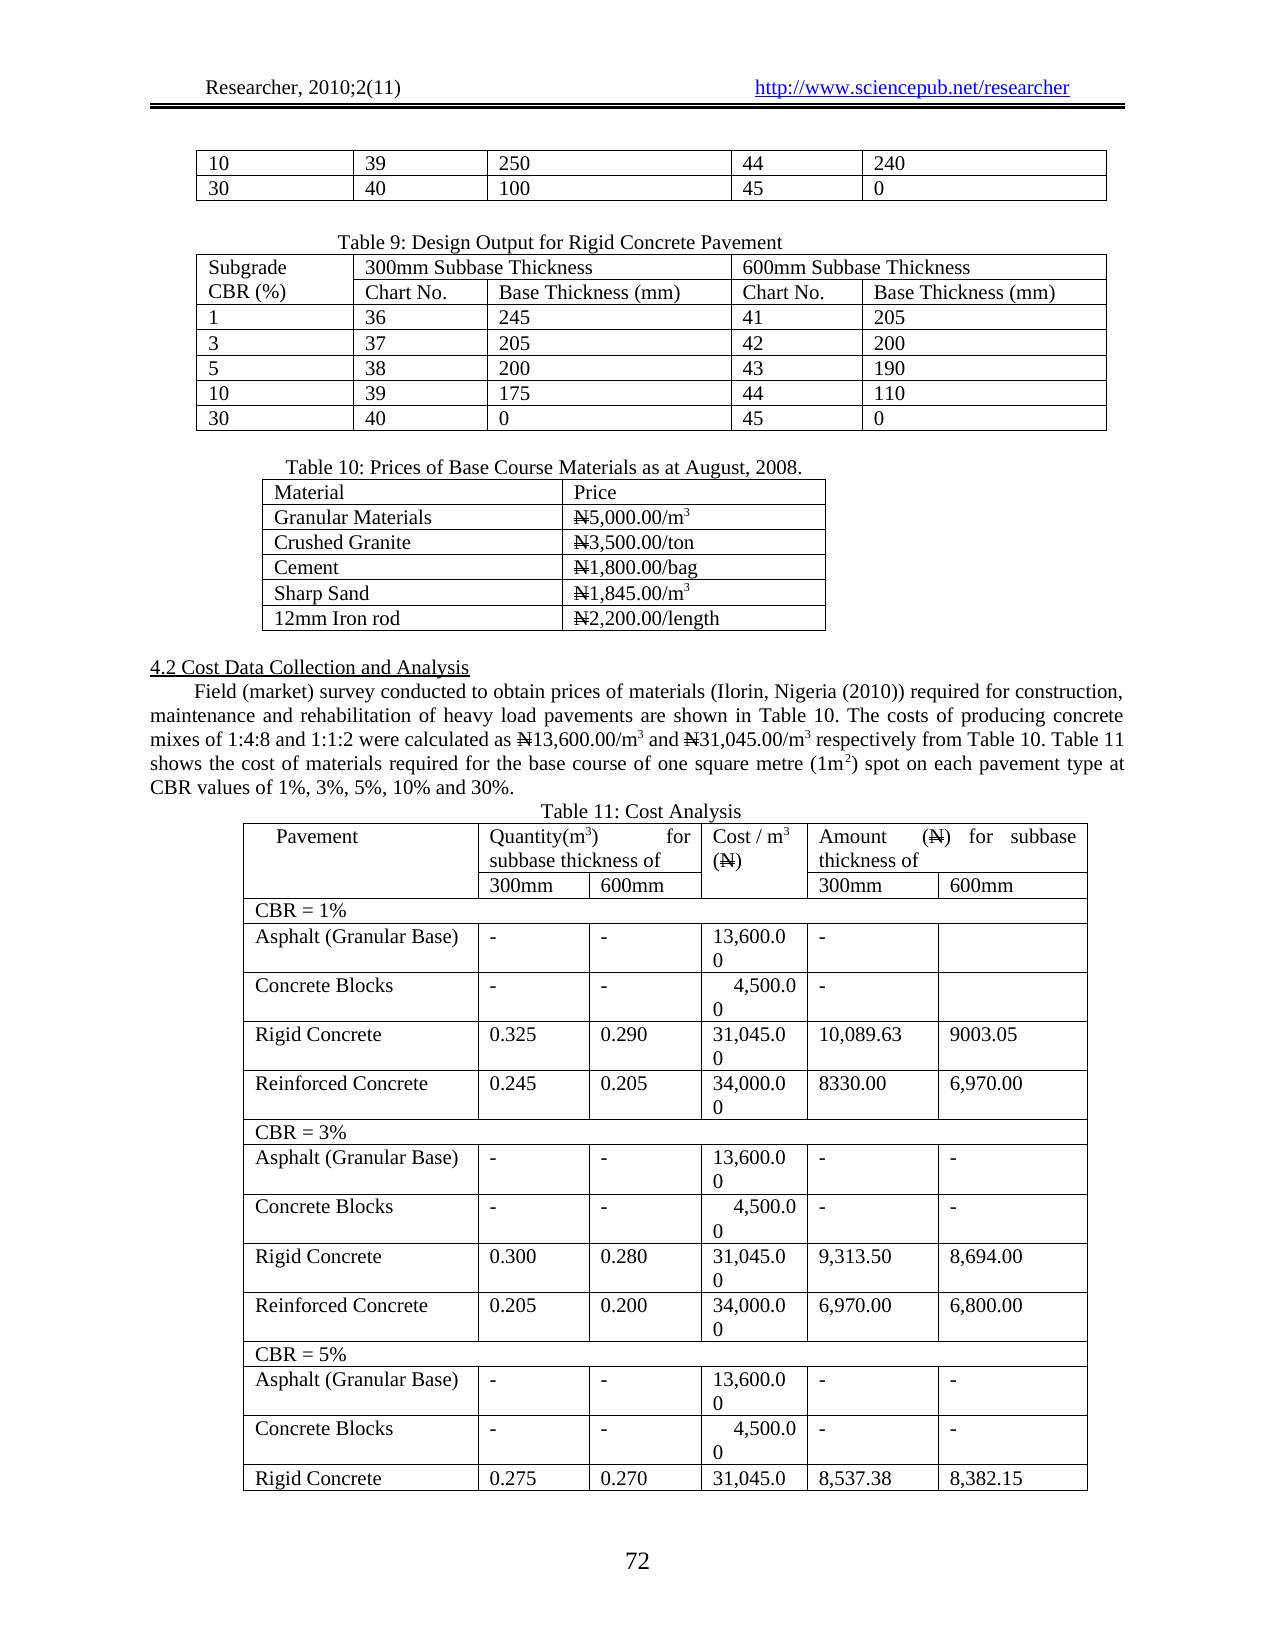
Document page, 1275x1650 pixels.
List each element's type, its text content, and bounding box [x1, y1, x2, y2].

table_cell [939, 924, 1087, 972]
table_cell Asphalt (Granular Base) [244, 924, 478, 972]
table_cell 6,970.00 [808, 1293, 938, 1341]
table_header Price [563, 480, 825, 504]
table_cell 0 [488, 406, 731, 430]
table_cell - [939, 1145, 1087, 1193]
table_cell 110 [863, 381, 1106, 405]
table_cell - [590, 1367, 701, 1415]
table_cell - [939, 1367, 1087, 1415]
table_cell N1,800.00/bag [563, 555, 825, 579]
table_cell 10 [197, 151, 353, 175]
table_cell 250 [488, 151, 731, 175]
text Table 11: Cost Analysis [150, 799, 1125, 823]
table_cell Rigid Concrete [244, 1465, 478, 1489]
table_cell 9,313.50 [808, 1244, 938, 1292]
table_cell 6,970.00 [939, 1071, 1087, 1119]
table_cell 8330.00 [808, 1071, 938, 1119]
text 4.2 Cost Data Collection and Analysis [150, 655, 1125, 679]
table_cell 31,045.00 [702, 1465, 807, 1489]
table_cell 9003.05 [939, 1022, 1087, 1070]
table_cell - [479, 1367, 589, 1415]
table_cell 45 [732, 176, 862, 200]
table_cell 0.270 [590, 1465, 701, 1489]
table_cell 0.205 [479, 1293, 589, 1341]
table_cell Asphalt (Granular Base) [244, 1145, 478, 1193]
table_cell 8,382.15 [939, 1465, 1087, 1489]
table_header Quantity(m3) for subbase thickness of [479, 824, 701, 872]
table_cell 13,600.00 [702, 1145, 807, 1193]
table_cell 0.200 [590, 1293, 701, 1341]
table_cell Concrete Blocks [244, 1416, 478, 1464]
table_cell 39 [354, 151, 487, 175]
table_cell - [808, 924, 938, 972]
table_cell 1 [197, 305, 353, 329]
table_cell - [808, 1416, 938, 1464]
table_cell Rigid Concrete [244, 1244, 478, 1292]
table_cell 6,800.00 [939, 1293, 1087, 1341]
table_cell - [479, 1416, 589, 1464]
table_cell N2,200.00/length [563, 606, 825, 629]
table_cell 200 [488, 356, 731, 379]
table_cell 0.205 [590, 1071, 701, 1119]
table_cell 205 [488, 330, 731, 354]
table_cell 5 [197, 356, 353, 379]
table_cell 3 [197, 330, 353, 354]
table_cell Chart No. [354, 280, 487, 304]
table_cell - [479, 1195, 589, 1243]
table_cell 100 [488, 176, 731, 200]
table_cell - [590, 1416, 701, 1464]
table_cell 0 [863, 406, 1106, 430]
table_cell N1,845.00/m3 [563, 580, 825, 604]
table_cell [939, 973, 1087, 1021]
table_cell 8,537.38 [808, 1465, 938, 1489]
table_cell Cement [263, 555, 562, 579]
table_cell Sharp Sand [263, 580, 562, 604]
table_cell 43 [732, 356, 862, 379]
table_cell Base Thickness (mm) [863, 280, 1106, 304]
text Table 9: Design Output for Rigid Concrete Pavement [150, 230, 1125, 254]
table_cell 600mm [590, 873, 701, 897]
table_cell 0.300 [479, 1244, 589, 1292]
table_cell 30 [197, 176, 353, 200]
table_cell - [808, 1195, 938, 1243]
table_cell 0.280 [590, 1244, 701, 1292]
table_cell 245 [488, 305, 731, 329]
table_cell 41 [732, 305, 862, 329]
table_cell 31,045.00 [702, 1022, 807, 1070]
table_cell - [590, 924, 701, 972]
table_cell 37 [354, 330, 487, 354]
table_cell - [479, 924, 589, 972]
table_cell 39 [354, 381, 487, 405]
table_cell 300mm [808, 873, 938, 897]
table_cell 0 [863, 176, 1106, 200]
table_cell - [939, 1416, 1087, 1464]
table_cell 8,694.00 [939, 1244, 1087, 1292]
table_header 600mm Subbase Thickness [732, 255, 1106, 279]
table_cell 10,089.63 [808, 1022, 938, 1070]
table_cell Rigid Concrete [244, 1022, 478, 1070]
table_cell Reinforced Concrete [244, 1293, 478, 1341]
table_cell 40 [354, 406, 487, 430]
table_cell 30 [197, 406, 353, 430]
table_cell 4,500.00 [702, 1416, 807, 1464]
table_cell N3,500.00/ton [563, 530, 825, 554]
text Table 10: Prices of Base Course Materials as at August, 2008. [150, 455, 1125, 479]
table_cell 45 [732, 406, 862, 430]
table_cell - [479, 973, 589, 1021]
table_header Subgrade CBR (%) [197, 255, 353, 304]
table_cell Asphalt (Granular Base) [244, 1367, 478, 1415]
table_cell 200 [863, 330, 1106, 354]
table_cell Base Thickness (mm) [488, 280, 731, 304]
table_cell CBR = 5% [244, 1342, 1087, 1366]
table_cell 13,600.00 [702, 924, 807, 972]
table_header Cost / m3 (N) [702, 824, 807, 897]
table_cell Crushed Granite [263, 530, 562, 554]
table_cell CBR = 1% [244, 899, 1087, 922]
text Field (market) survey conducted to obtain prices of materials ( (2010)) required for construction, maintenance and rehabilitation of heavy load pavements are shown in Table 10. The costs of producing concrete mixes of 1:4:8 and 1:1:2 were calculated as N13,600.00/m3 and N31,045.00/m3 respectively from Table 10. Table 11 shows the cost of materials required for the base course of one square metre (1m2) spot on each pavement type at CBR values of 1%, 3%, 5%, 10% and 30%. [150, 679, 1125, 799]
table_cell - [808, 973, 938, 1021]
table_cell 0.290 [590, 1022, 701, 1070]
table_cell Concrete Blocks [244, 1195, 478, 1243]
table_cell Granular Materials [263, 505, 562, 529]
table_cell Concrete Blocks [244, 973, 478, 1021]
table_cell 0.325 [479, 1022, 589, 1070]
table_cell 40 [354, 176, 487, 200]
table_cell CBR = 3% [244, 1120, 1087, 1144]
table_cell - [590, 973, 701, 1021]
table_cell - [808, 1367, 938, 1415]
table_cell 205 [863, 305, 1106, 329]
table_cell 600mm [939, 873, 1087, 897]
table_cell 300mm [479, 873, 589, 897]
table_cell 34,000.00 [702, 1293, 807, 1341]
table_cell 10 [197, 381, 353, 405]
table_cell - [808, 1145, 938, 1193]
table_cell 44 [732, 381, 862, 405]
table_cell N5,000.00/m3 [563, 505, 825, 529]
table_cell Chart No. [732, 280, 862, 304]
table_header 300mm Subbase Thickness [354, 255, 731, 279]
table_header Pavement [244, 824, 478, 897]
table_cell 0.245 [479, 1071, 589, 1119]
table_cell - [939, 1195, 1087, 1243]
table_cell 0.275 [479, 1465, 589, 1489]
table_cell - [590, 1145, 701, 1193]
table_cell - [590, 1195, 701, 1243]
table_cell 4,500.00 [702, 1195, 807, 1243]
table_cell 38 [354, 356, 487, 379]
table_cell 240 [863, 151, 1106, 175]
table_cell 36 [354, 305, 487, 329]
table_cell 190 [863, 356, 1106, 379]
table_cell 44 [732, 151, 862, 175]
table_cell 4,500.00 [702, 973, 807, 1021]
table_cell 42 [732, 330, 862, 354]
table_cell 13,600.00 [702, 1367, 807, 1415]
table_cell Reinforced Concrete [244, 1071, 478, 1119]
table_header Material [263, 480, 562, 504]
table_cell 34,000.00 [702, 1071, 807, 1119]
table_header Amount (N) for subbase thickness of [808, 824, 1087, 872]
table_cell 175 [488, 381, 731, 405]
table_cell - [479, 1145, 589, 1193]
table_cell 12mm Iron rod [263, 606, 562, 629]
table_cell 31,045.00 [702, 1244, 807, 1292]
